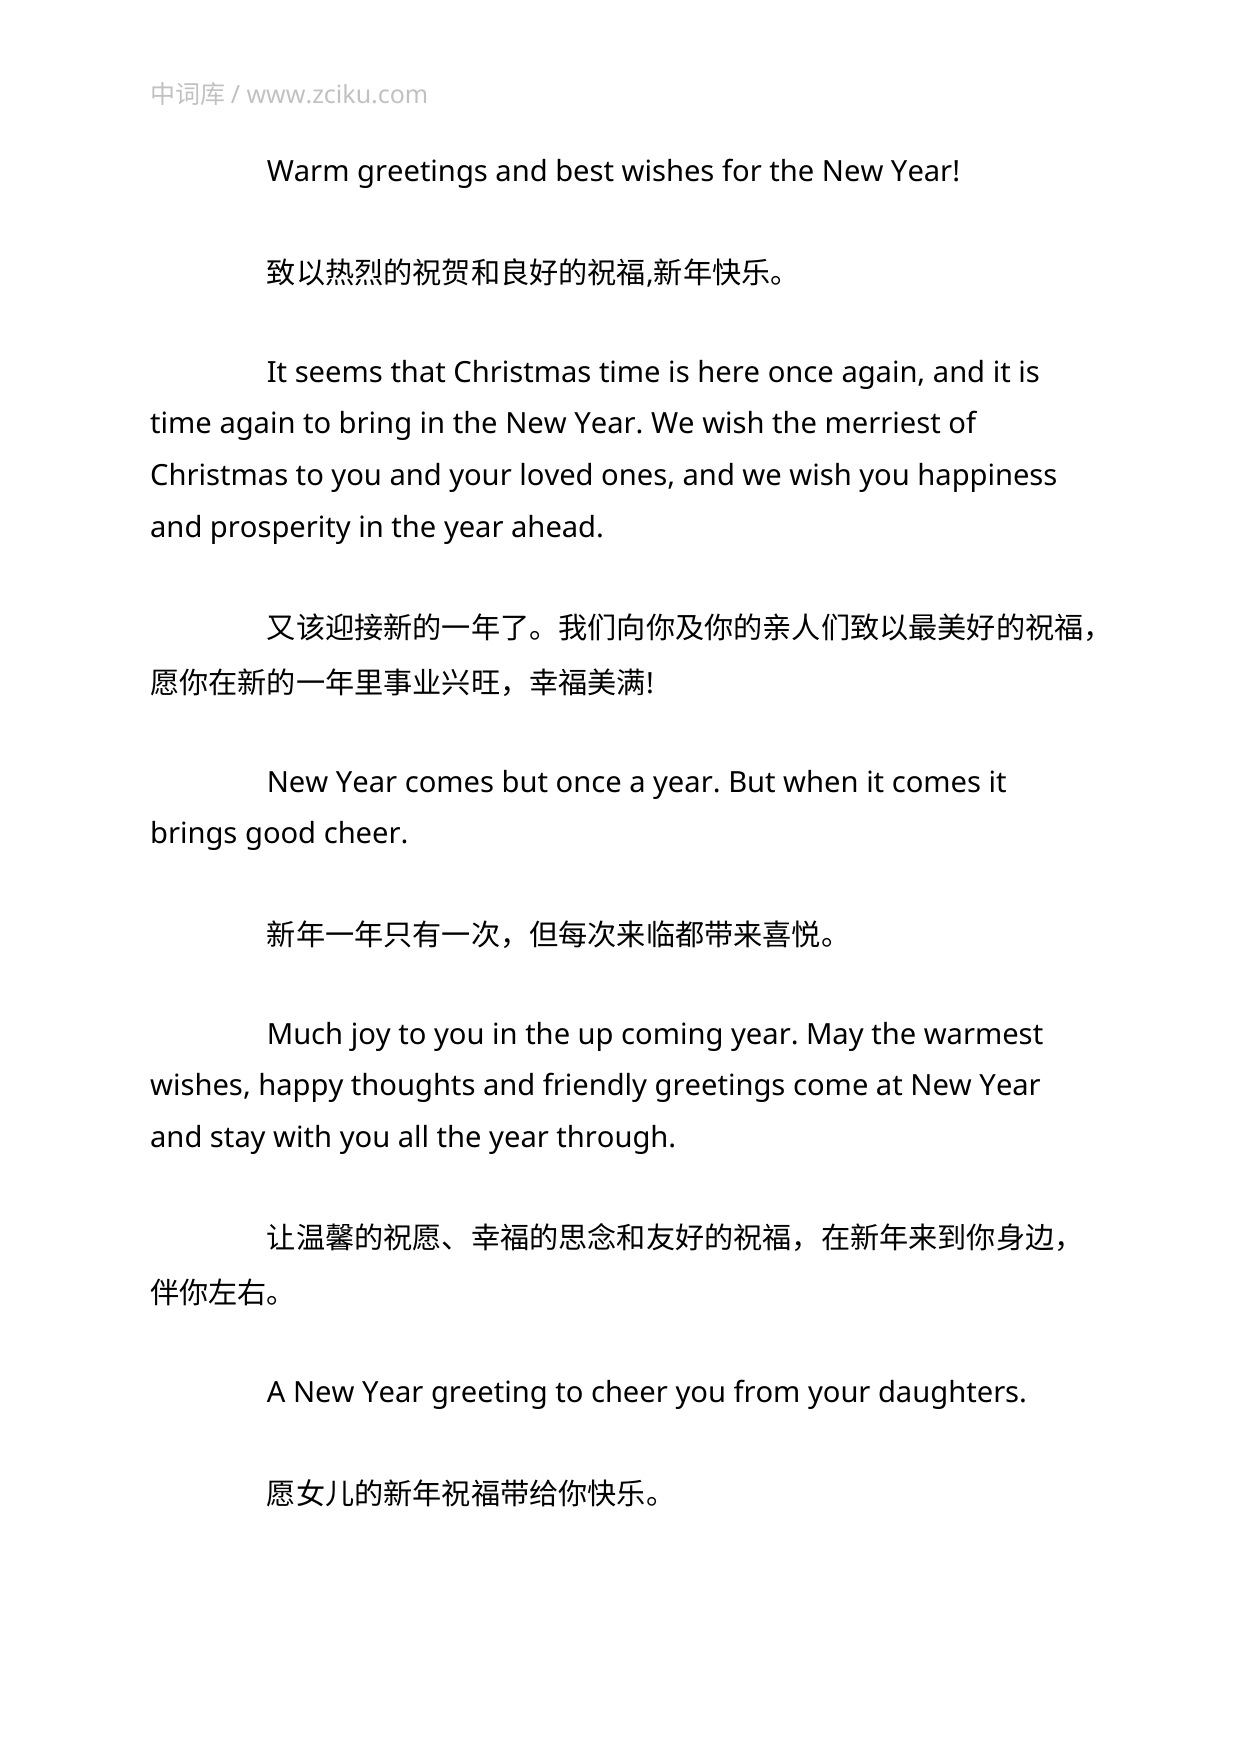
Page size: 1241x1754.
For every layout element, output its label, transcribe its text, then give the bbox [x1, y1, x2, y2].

text A New Year greeting to cheer you from your daughters. [150, 1371, 1090, 1411]
text 愿女儿的新年祝福带给你快乐。 [150, 1471, 1090, 1513]
text 新年一年只有一次，但每次来临都带来喜悦。 [150, 911, 1090, 953]
text 致以热烈的祝贺和良好的祝福,新年快乐。 [150, 249, 1090, 292]
text New Year comes but once a year. But when it comes it brings good cheer. [150, 761, 1090, 852]
text 让温馨的祝愿、幸福的思念和友好的祝福，在新年来到你身边，伴你左右。 [150, 1214, 1090, 1312]
text It seems that Christmas time is here once again, and it is time again to bring in the New Year. We wish the merriest of Christmas to you and your loved ones, and we wish you happiness and prosperity in the year ahead. [150, 351, 1090, 546]
text Much joy to you in the up coming year. May the warmest wishes, happy thoughts and friendly greetings come at New Year and stay with you all the year through. [150, 1013, 1090, 1156]
text 又该迎接新的一年了。我们向你及你的亲人们致以最美好的祝福，愿你在新的一年里事业兴旺，幸福美满! [150, 604, 1090, 702]
text Warm greetings and best wishes for the New Year! [150, 150, 1090, 190]
